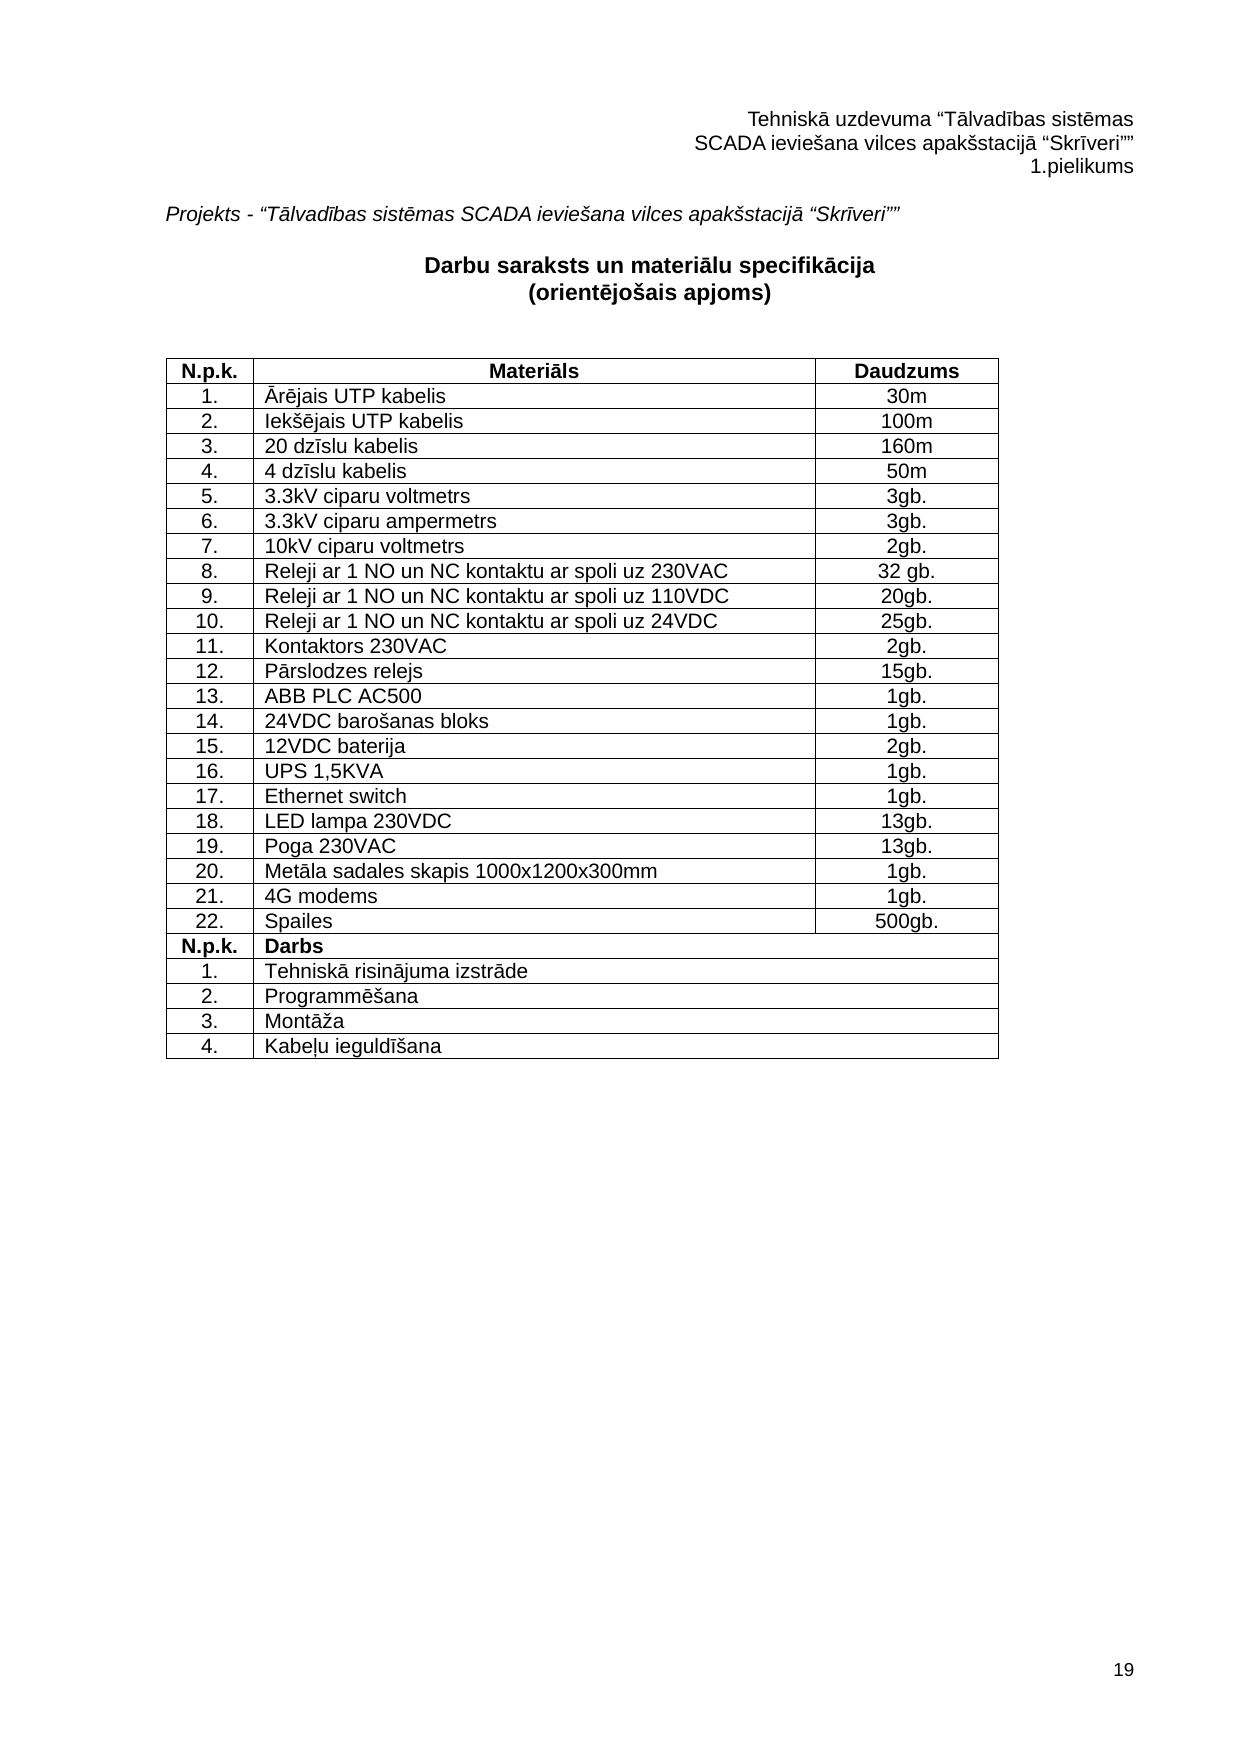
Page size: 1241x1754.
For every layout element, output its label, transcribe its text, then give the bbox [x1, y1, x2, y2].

table_cell Spailes [254, 909, 815, 933]
table_cell 50m [816, 459, 998, 483]
table_cell 25gb. [816, 609, 998, 633]
table_cell 4 dzīslu kabelis [254, 459, 815, 483]
table_cell 160m [816, 434, 998, 458]
table_cell 10kV ciparu voltmetrs [254, 534, 815, 558]
table_cell 2. [167, 984, 253, 1008]
table_cell 20 dzīslu kabelis [254, 434, 815, 458]
text (orientējošais apjoms) [165, 279, 1134, 305]
table_cell 14. [167, 709, 253, 733]
table_cell 3.3kV ciparu ampermetrs [254, 509, 815, 533]
table_cell 17. [167, 784, 253, 808]
table_cell Montāža [254, 1009, 998, 1033]
table_cell Programmēšana [254, 984, 998, 1008]
text Projekts - “Tālvadības sistēmas SCADA ieviešana vilces apakšstacijā “Skrīveri”” [165, 202, 1134, 226]
table_cell UPS 1,5KVA [254, 759, 815, 783]
table_cell Kontaktors 230VAC [254, 634, 815, 658]
table_cell Metāla sadales skapis 1000x1200x300mm [254, 859, 815, 883]
table_cell Tehniskā risinājuma izstrāde [254, 959, 998, 983]
table_cell 1. [167, 384, 253, 408]
table_cell 3gb. [816, 509, 998, 533]
table_cell 20. [167, 859, 253, 883]
table_cell Kabeļu ieguldīšana [254, 1034, 998, 1058]
table_cell 11. [167, 634, 253, 658]
table_cell 12. [167, 659, 253, 683]
table_cell 1gb. [816, 884, 998, 908]
table_cell 22. [167, 909, 253, 933]
table_cell 12VDC baterija [254, 734, 815, 758]
table_cell 4G modems [254, 884, 815, 908]
table_cell 4. [167, 459, 253, 483]
table_cell 16. [167, 759, 253, 783]
table_header N.p.k. [167, 359, 253, 383]
table_cell 13gb. [816, 809, 998, 833]
table_cell 13gb. [816, 834, 998, 858]
table_cell Releji ar 1 NO un NC kontaktu ar spoli uz 110VDC [254, 584, 815, 608]
table_cell 6. [167, 509, 253, 533]
table_cell 3. [167, 1009, 253, 1033]
table_cell 3gb. [816, 484, 998, 508]
table_cell 500gb. [816, 909, 998, 933]
table_cell 24VDC barošanas bloks [254, 709, 815, 733]
table_cell 100m [816, 409, 998, 433]
table_cell 20gb. [816, 584, 998, 608]
table_cell ABB PLC AC500 [254, 684, 815, 708]
table_cell 15gb. [816, 659, 998, 683]
table_cell 10. [167, 609, 253, 633]
table_cell 2gb. [816, 634, 998, 658]
table_cell 30m [816, 384, 998, 408]
table_cell Ethernet switch [254, 784, 815, 808]
table_cell 2gb. [816, 734, 998, 758]
table_header Daudzums [816, 359, 998, 383]
table_cell 5. [167, 484, 253, 508]
table_cell 15. [167, 734, 253, 758]
table_cell Poga 230VAC [254, 834, 815, 858]
table_cell 4. [167, 1034, 253, 1058]
table_cell 2. [167, 409, 253, 433]
table_header Materiāls [254, 359, 815, 383]
table_cell Ārējais UTP kabelis [254, 384, 815, 408]
table_cell 19. [167, 834, 253, 858]
text Darbu saraksts un materiālu specifikācija [165, 252, 1134, 279]
table_cell 1gb. [816, 784, 998, 808]
text Tehniskā uzdevuma “Tālvadības sistēmas SCADA ieviešana vilces apakšstacijā “Skrīveri”” 1.pielikums [682, 106, 1134, 178]
table_cell Darbs [254, 934, 998, 958]
table_cell 3. [167, 434, 253, 458]
table_cell 1. [167, 959, 253, 983]
table_cell Releji ar 1 NO un NC kontaktu ar spoli uz 24VDC [254, 609, 815, 633]
table_cell 1gb. [816, 684, 998, 708]
table_cell 1gb. [816, 759, 998, 783]
table_cell 1gb. [816, 859, 998, 883]
table_cell Releji ar 1 NO un NC kontaktu ar spoli uz 230VAC [254, 559, 815, 583]
table_cell 32 gb. [816, 559, 998, 583]
table_cell 3.3kV ciparu voltmetrs [254, 484, 815, 508]
table_cell Iekšējais UTP kabelis [254, 409, 815, 433]
table_cell Pārslodzes relejs [254, 659, 815, 683]
table_cell 13. [167, 684, 253, 708]
table_cell 2gb. [816, 534, 998, 558]
table_cell LED lampa 230VDC [254, 809, 815, 833]
table_cell 1gb. [816, 709, 998, 733]
table_cell 18. [167, 809, 253, 833]
table_cell 8. [167, 559, 253, 583]
table_cell N.p.k. [167, 934, 253, 958]
table_cell 9. [167, 584, 253, 608]
table_cell 21. [167, 884, 253, 908]
table_cell 7. [167, 534, 253, 558]
